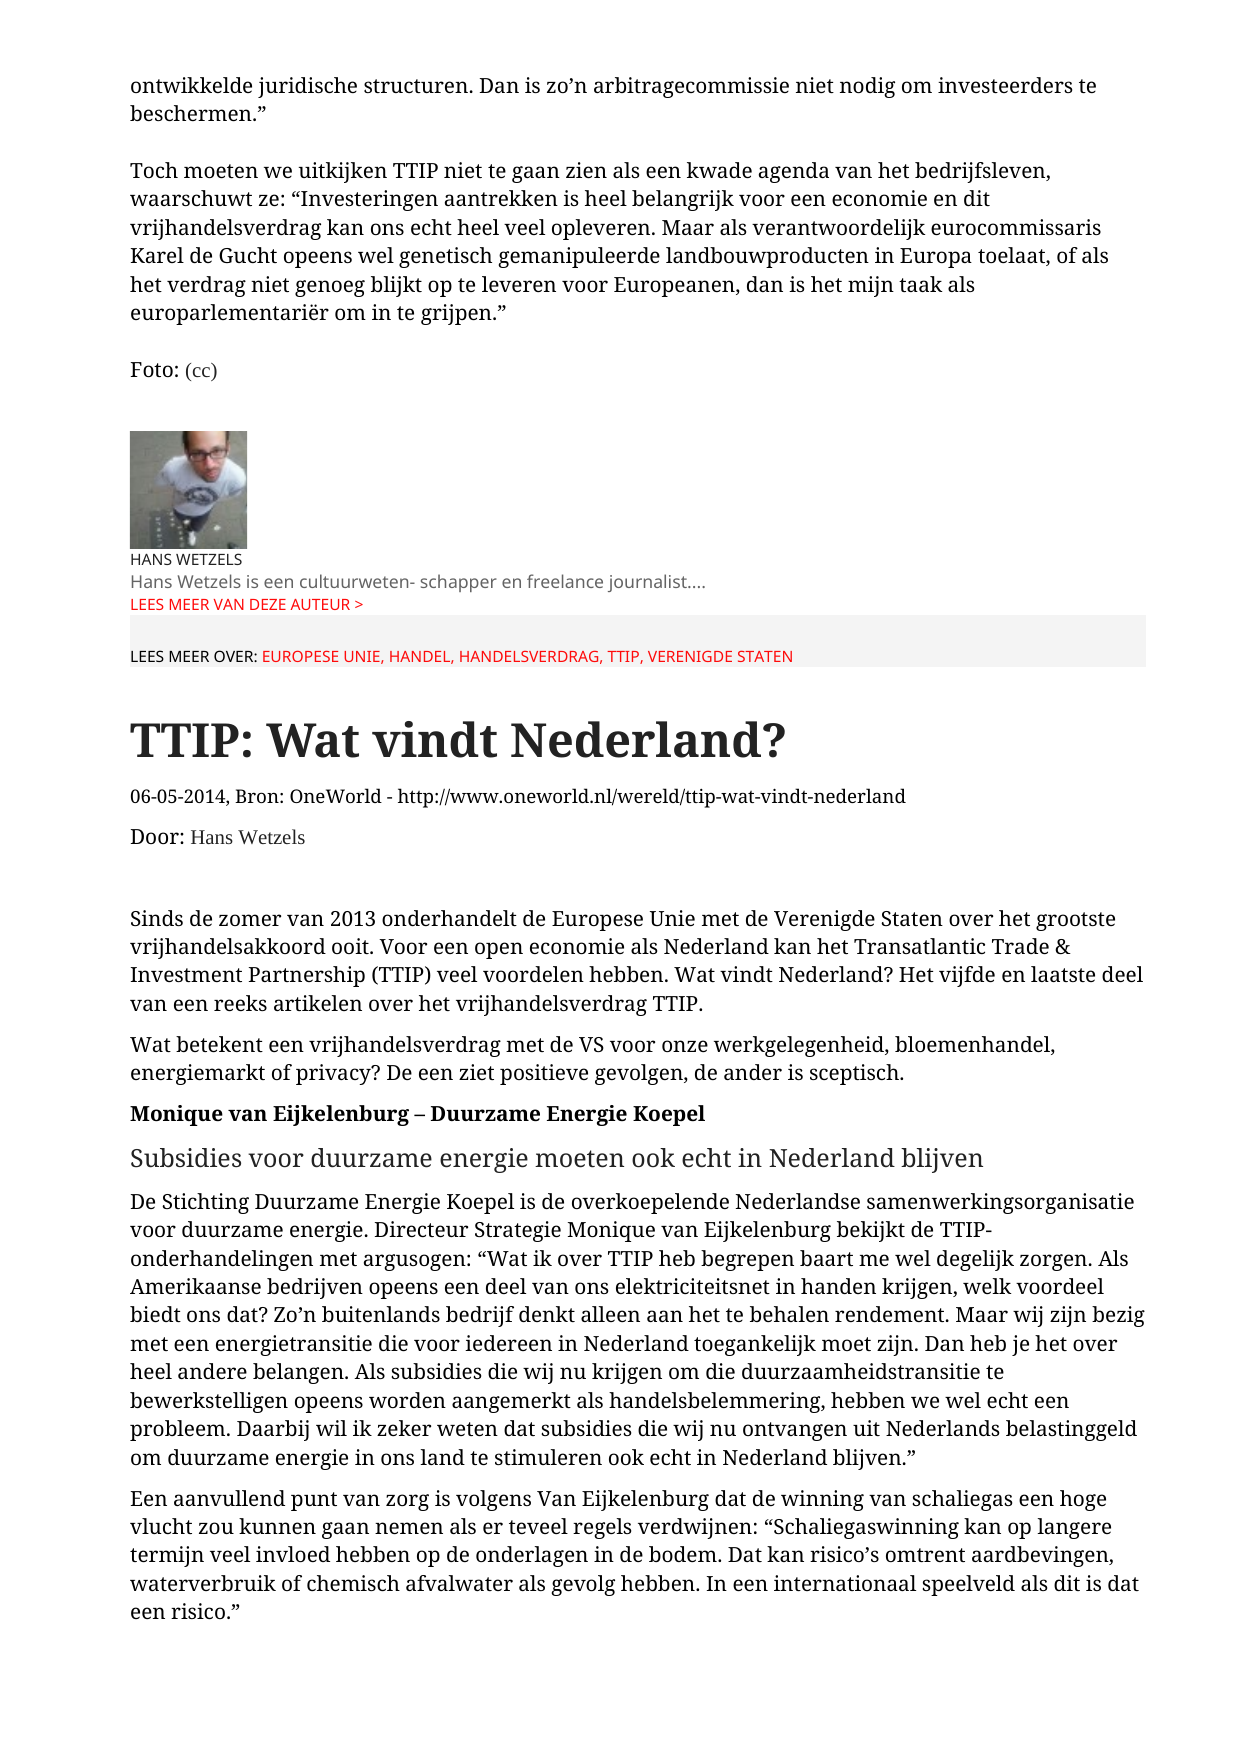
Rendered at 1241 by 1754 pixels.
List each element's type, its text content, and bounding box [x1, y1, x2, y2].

text Monique van Eijkelenburg – Duurzame Energie Koepel [130, 1099, 1146, 1128]
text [130, 71, 1146, 384]
picture [129, 431, 248, 549]
text TTIP: Wat vindt Nederland? [130, 707, 1146, 771]
text Wat betekent een vrijhandelsverdrag met de VS voor onze werkgelegenheid, bloemenhandel, energiemarkt of privacy? De een ziet positieve gevolgen, de ander is sceptisch. [130, 1030, 1146, 1087]
text Door: Hans Wetzels [130, 822, 1146, 850]
text Lees meer van deze auteur > [130, 594, 1146, 615]
text Subsidies voor duurzame energie moeten ook echt in Nederland blijven [130, 1140, 1146, 1174]
text Sinds de zomer van 2013 onderhandelt de Europese Unie met de Verenigde Staten over het grootste vrijhandelsakkoord ooit. Voor een open economie als Nederland kan het Transatlantic Trade & Investment Partnership (TTIP) veel voordelen hebben. Wat vindt Nederland? Het vijfde en laatste deel van een reeks artikelen over het vrijhandelsverdrag TTIP. [130, 904, 1146, 1017]
text 06-05-2014, Bron: OneWorld - http://www.oneworld.nl/wereld/ttip-wat-vindt-nederland [130, 784, 1146, 809]
text Een aanvullend punt van zorg is volgens Van Eijkelenburg dat de winning van schaliegas een hoge vlucht zou kunnen gaan nemen als er teveel regels verdwijnen: “Schaliegaswinning kan op langere termijn veel invloed hebben op de onderlagen in de bodem. Dat kan risico’s omtrent aardbevingen, waterverbruik of chemisch afvalwater als gevolg hebben. In een internationaal speelveld als dit is dat een risico.” [130, 1484, 1146, 1626]
text Hans Wetzels [130, 548, 1146, 569]
text De Stichting Duurzame Energie Koepel is de overkoepelende Nederlandse samenwerkingsorganisatie voor duurzame energie. Directeur Strategie Monique van Eijkelenburg bekijkt de TTIP-onderhandelingen met argusogen: “Wat ik over TTIP heb begrepen baart me wel degelijk zorgen. Als Amerikaanse bedrijven opeens een deel van ons elektriciteitsnet in handen krijgen, welk voordeel biedt ons dat? Zo’n buitenlands bedrijf denkt alleen aan het te behalen rendement. Maar wij zijn bezig met een energietransitie die voor iedereen in Nederland toegankelijk moet zijn. Dan heb je het over heel andere belangen. Als subsidies die wij nu krijgen om die duurzaamheidstransitie te bewerkstelligen opeens worden aangemerkt als handelsbelemmering, hebben we wel echt een probleem. Daarbij wil ik zeker weten dat subsidies die wij nu ontvangen uit Nederlands belastinggeld om duurzame energie in ons land te stimuleren ook echt in Nederland blijven.” [130, 1187, 1146, 1471]
text Hans Wetzels is een cultuurweten- schapper en freelance journalist.... [130, 569, 1146, 594]
text Lees meer over: Europese Unie, handel, handelsverdrag, TTIP, Verenigde Staten [130, 615, 1146, 667]
